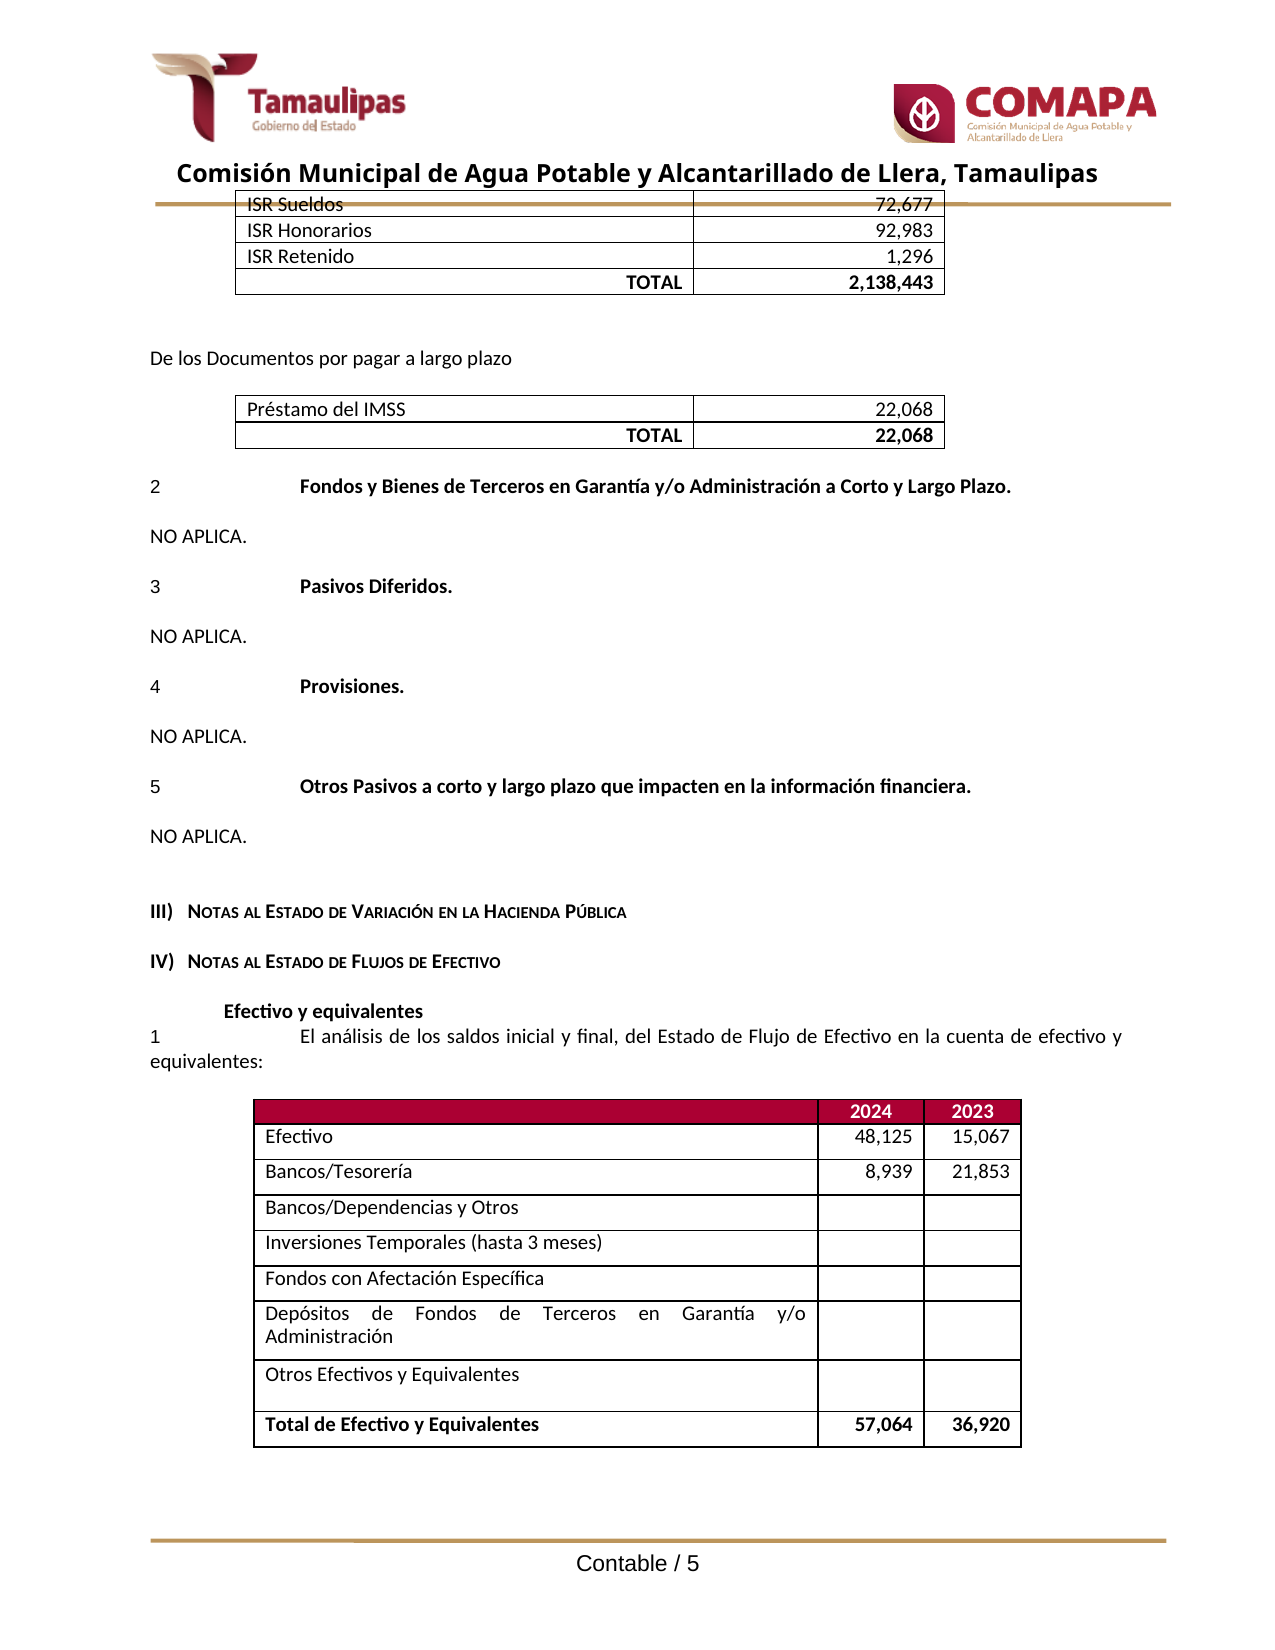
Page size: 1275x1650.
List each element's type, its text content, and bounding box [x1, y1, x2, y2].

table_cell TOTAL [236, 423, 693, 447]
table_cell [819, 1196, 923, 1229]
table_cell [925, 1231, 1020, 1265]
text IV) Notas al Estado de Flujos de Efectivo [150, 948, 1125, 973]
table_cell 1,296 [694, 243, 944, 268]
table_cell 2,138,443 [694, 269, 944, 294]
table_cell [925, 1361, 1020, 1411]
list Pasivos Diferidos. [150, 573, 1125, 598]
table_cell 36,920 [925, 1412, 1020, 1446]
table_cell 22,068 [694, 423, 944, 447]
text NO APLICA. [150, 823, 1125, 848]
table_cell [925, 1302, 1020, 1359]
table_cell 15,067 [925, 1125, 1020, 1159]
table_cell [925, 1267, 1020, 1300]
table_cell Efectivo [255, 1125, 817, 1159]
table_cell [819, 1302, 923, 1359]
list El análisis de los saldos inicial y final, del Estado de Flujo de Efectivo en la cuenta de efectivo y equivalentes: [150, 1023, 1125, 1073]
text NO APLICA. [150, 623, 1125, 648]
table_cell 21,853 [925, 1160, 1020, 1194]
table_cell Bancos/Tesorería [255, 1160, 817, 1194]
text NO APLICA. [150, 523, 1125, 548]
table_header 22,068 [694, 396, 944, 421]
text III) Notas al Estado de Variación en la Hacienda Pública [150, 898, 1125, 923]
table_cell Bancos/Dependencias y Otros [255, 1196, 817, 1229]
table_cell 48,125 [819, 1125, 923, 1159]
table_cell Fondos con Afectación Específica [255, 1267, 817, 1300]
table_cell [819, 1231, 923, 1265]
table_cell 92,983 [694, 217, 944, 242]
table_cell Total de Efectivo y Equivalentes [255, 1412, 817, 1446]
table_cell Inversiones Temporales (hasta 3 meses) [255, 1231, 817, 1265]
table_header 2024 [819, 1100, 923, 1123]
list Fondos y Bienes de Terceros en Garantía y/o Administración a Corto y Largo Plazo. [150, 473, 1125, 498]
table_cell 57,064 [819, 1412, 923, 1446]
picture [150, 41, 417, 154]
table_cell 72,677 [694, 191, 944, 216]
table_cell ISR Retenido [236, 243, 693, 268]
text De los Documentos por pagar a largo plazo [150, 345, 1125, 370]
table_cell [925, 1196, 1020, 1229]
list Otros Pasivos a corto y largo plazo que impacten en la información financiera. [150, 773, 1125, 798]
table_cell Depósitos de Fondos de Terceros en Garantía y/o Administración [255, 1302, 817, 1359]
table_header Préstamo del IMSS [236, 396, 693, 421]
text NO APLICA. [150, 723, 1125, 748]
picture [893, 84, 1157, 143]
table_cell ISR Sueldos [236, 191, 693, 216]
table_cell Otros Efectivos y Equivalentes [255, 1361, 817, 1411]
table_cell [819, 1361, 923, 1411]
table_cell ISR Honorarios [236, 217, 693, 242]
text Efectivo y equivalentes [224, 998, 1125, 1023]
table_header 2023 [925, 1100, 1020, 1123]
list Provisiones. [150, 673, 1125, 698]
table_header [255, 1100, 817, 1123]
table_cell 8,939 [819, 1160, 923, 1194]
table_cell [819, 1267, 923, 1300]
table_cell TOTAL [236, 269, 693, 294]
